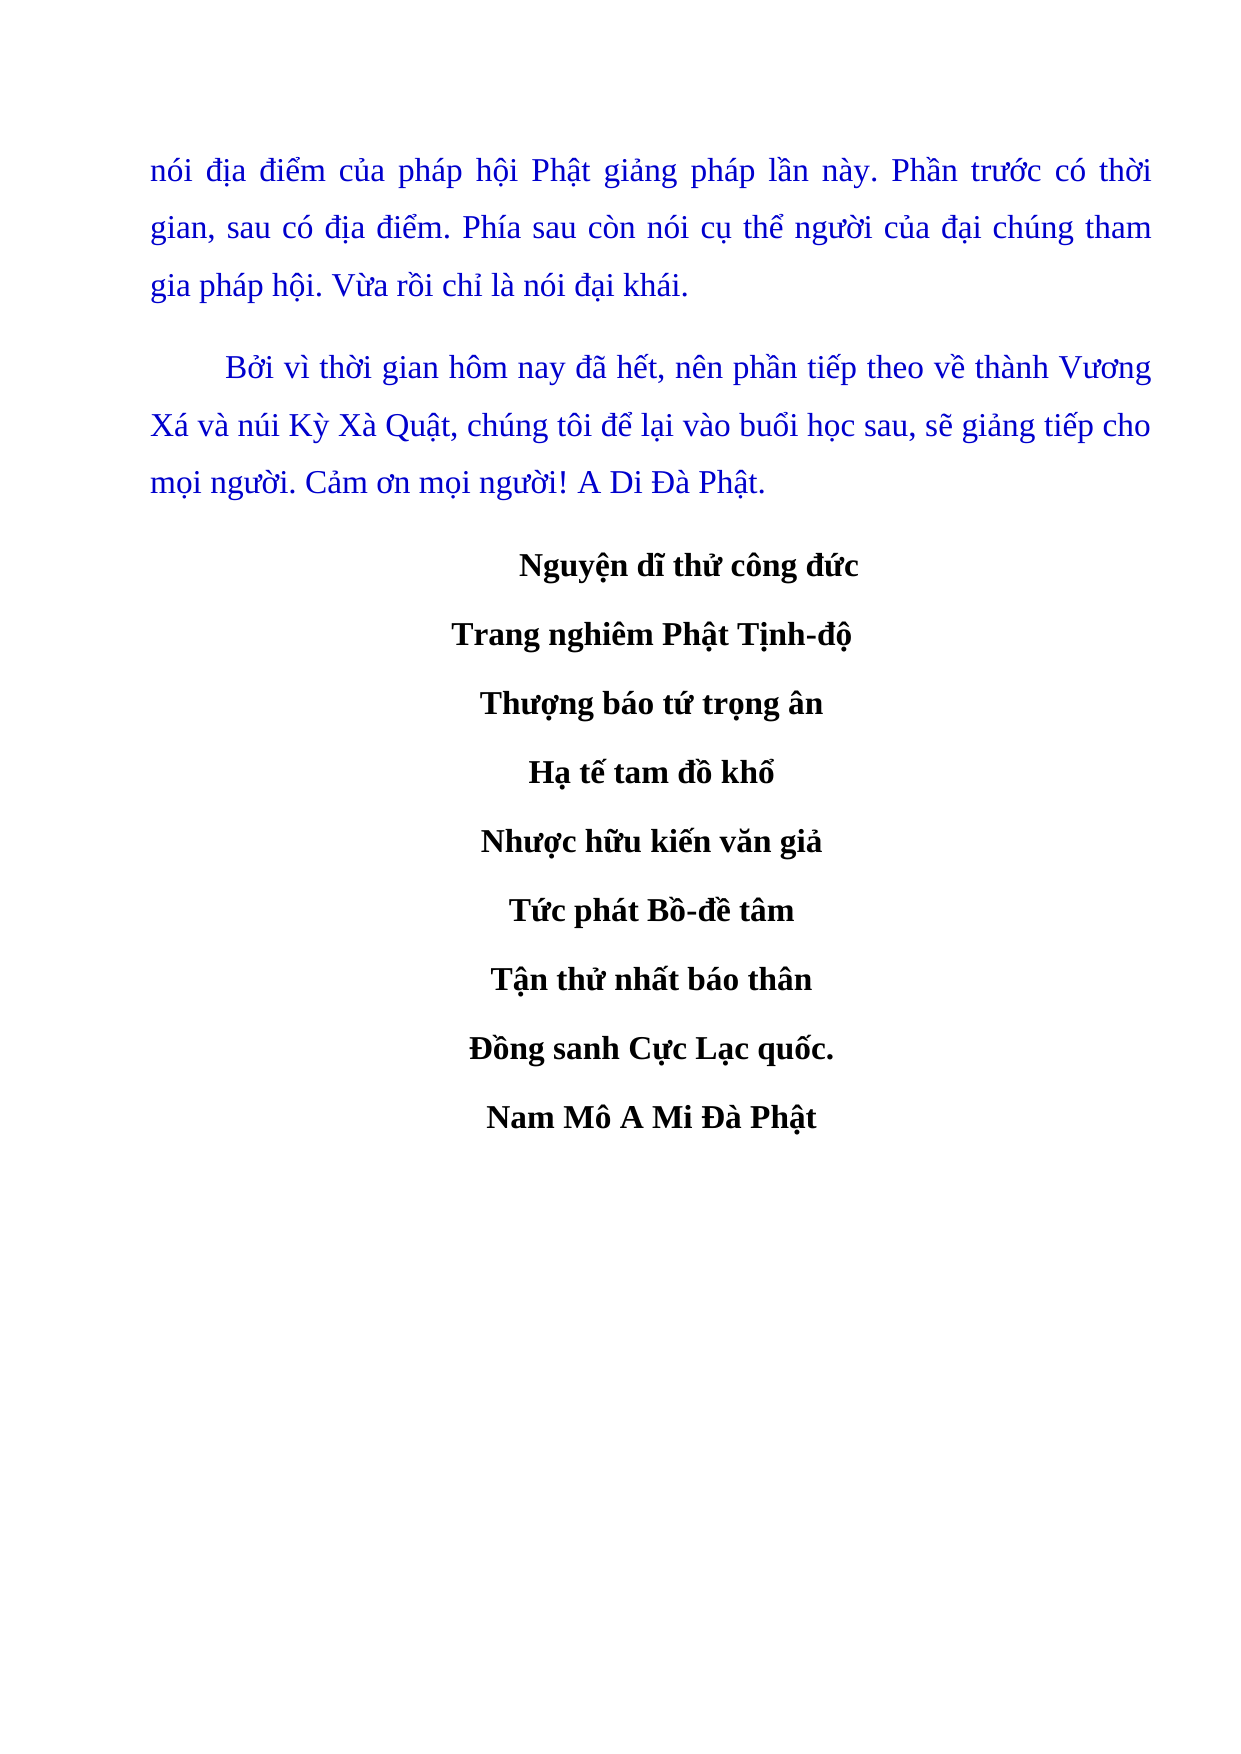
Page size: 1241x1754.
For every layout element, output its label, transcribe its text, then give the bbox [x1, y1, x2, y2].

text Tức phát Bồ-đề tâm [150, 890, 1153, 929]
text Nam Mô A Mi Đà Phật [150, 1097, 1153, 1136]
text Bởi vì thời gian hôm nay đã hết, nên phần tiếp theo về thành Vương Xá và núi Kỳ Xà Quật, chúng tôi để lại vào buổi học sau, sẽ giảng tiếp cho mọi người. Cảm ơn mọi người! A Di Đà Phật. [150, 347, 1153, 501]
text Thượng báo tứ trọng ân [150, 683, 1153, 721]
text Tận thử nhất báo thân [150, 959, 1153, 998]
text Nhược hữu kiến văn giả [150, 821, 1153, 859]
text Hạ tế tam đồ khổ [150, 752, 1153, 791]
text Nguyện dĩ thử công đức [150, 545, 1153, 583]
text Trang nghiêm Phật Tịnh-độ [150, 614, 1153, 652]
text Đồng sanh Cực Lạc quốc. [150, 1028, 1153, 1067]
